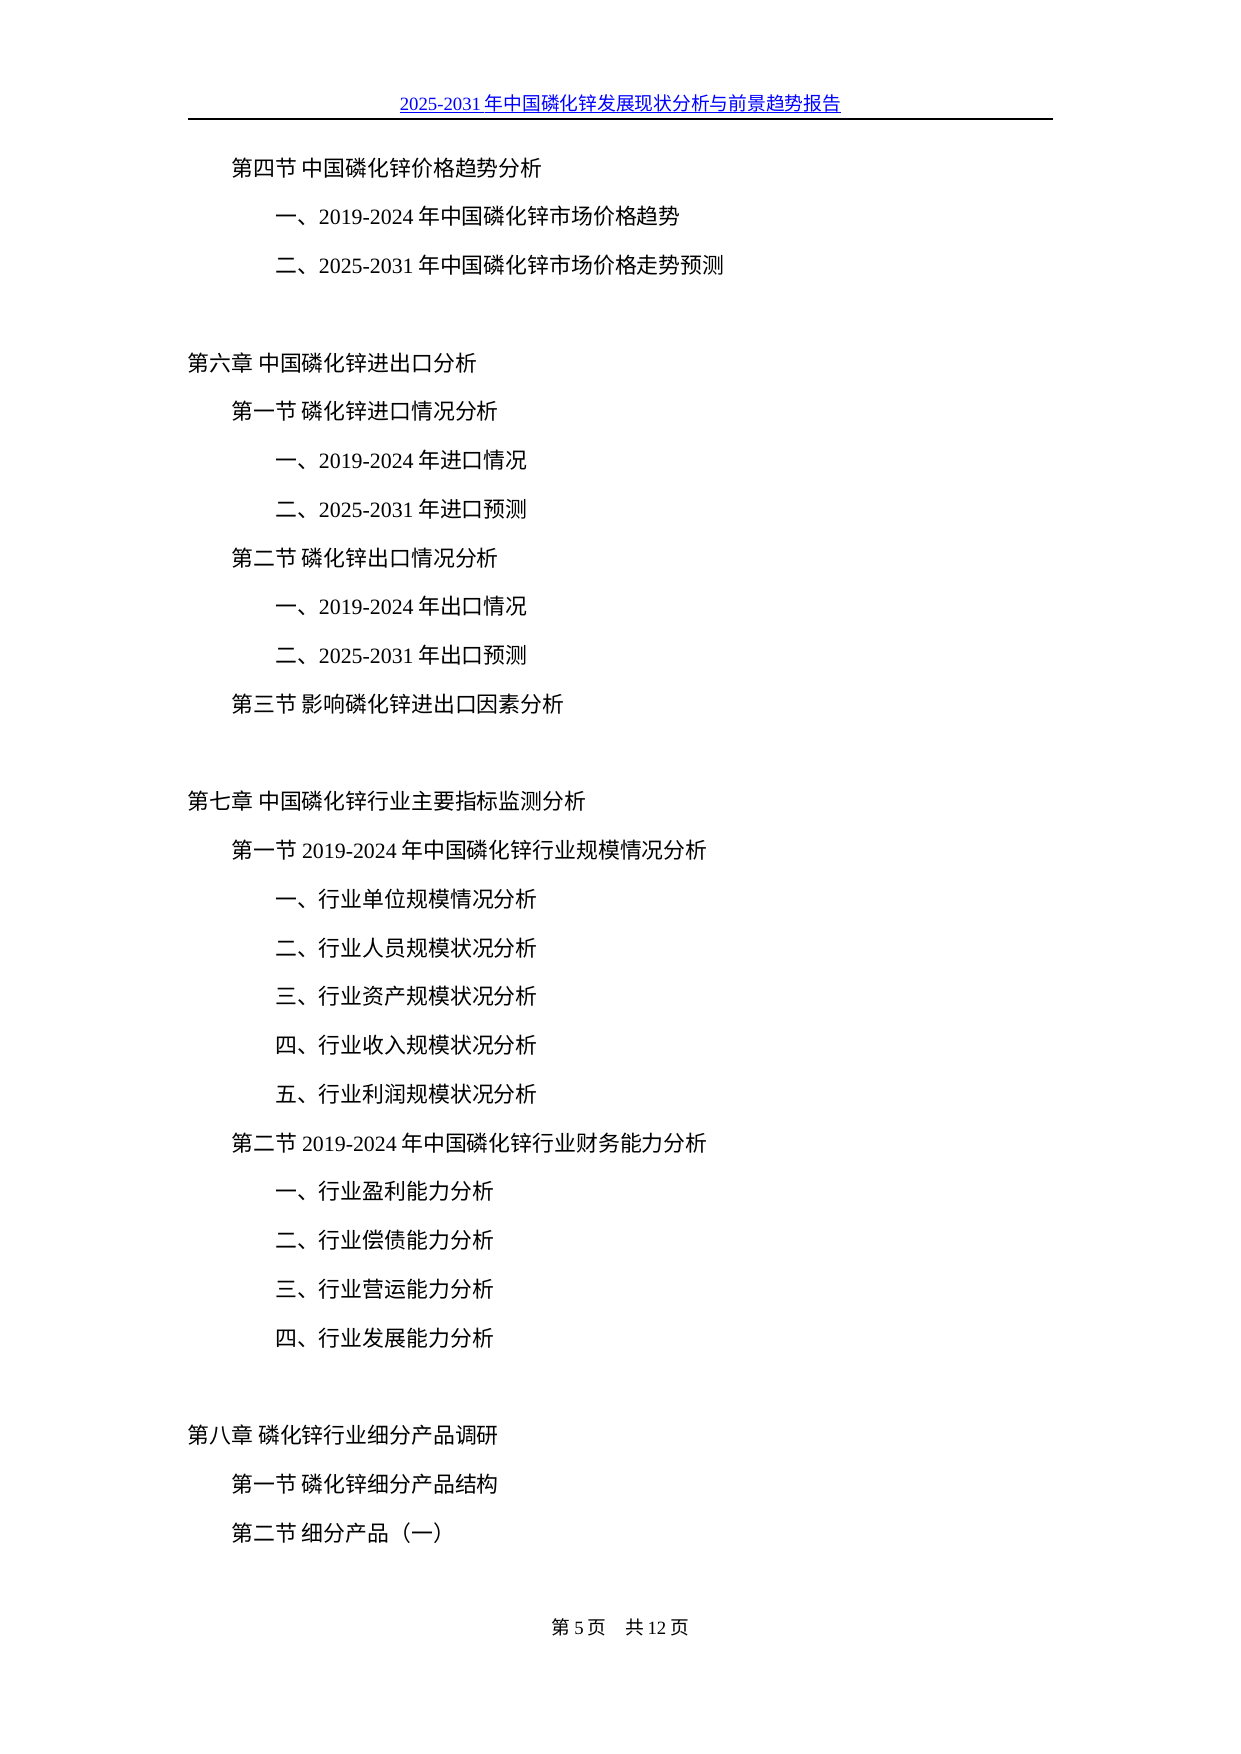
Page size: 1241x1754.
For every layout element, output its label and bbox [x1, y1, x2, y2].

text [187, 150, 1053, 1548]
